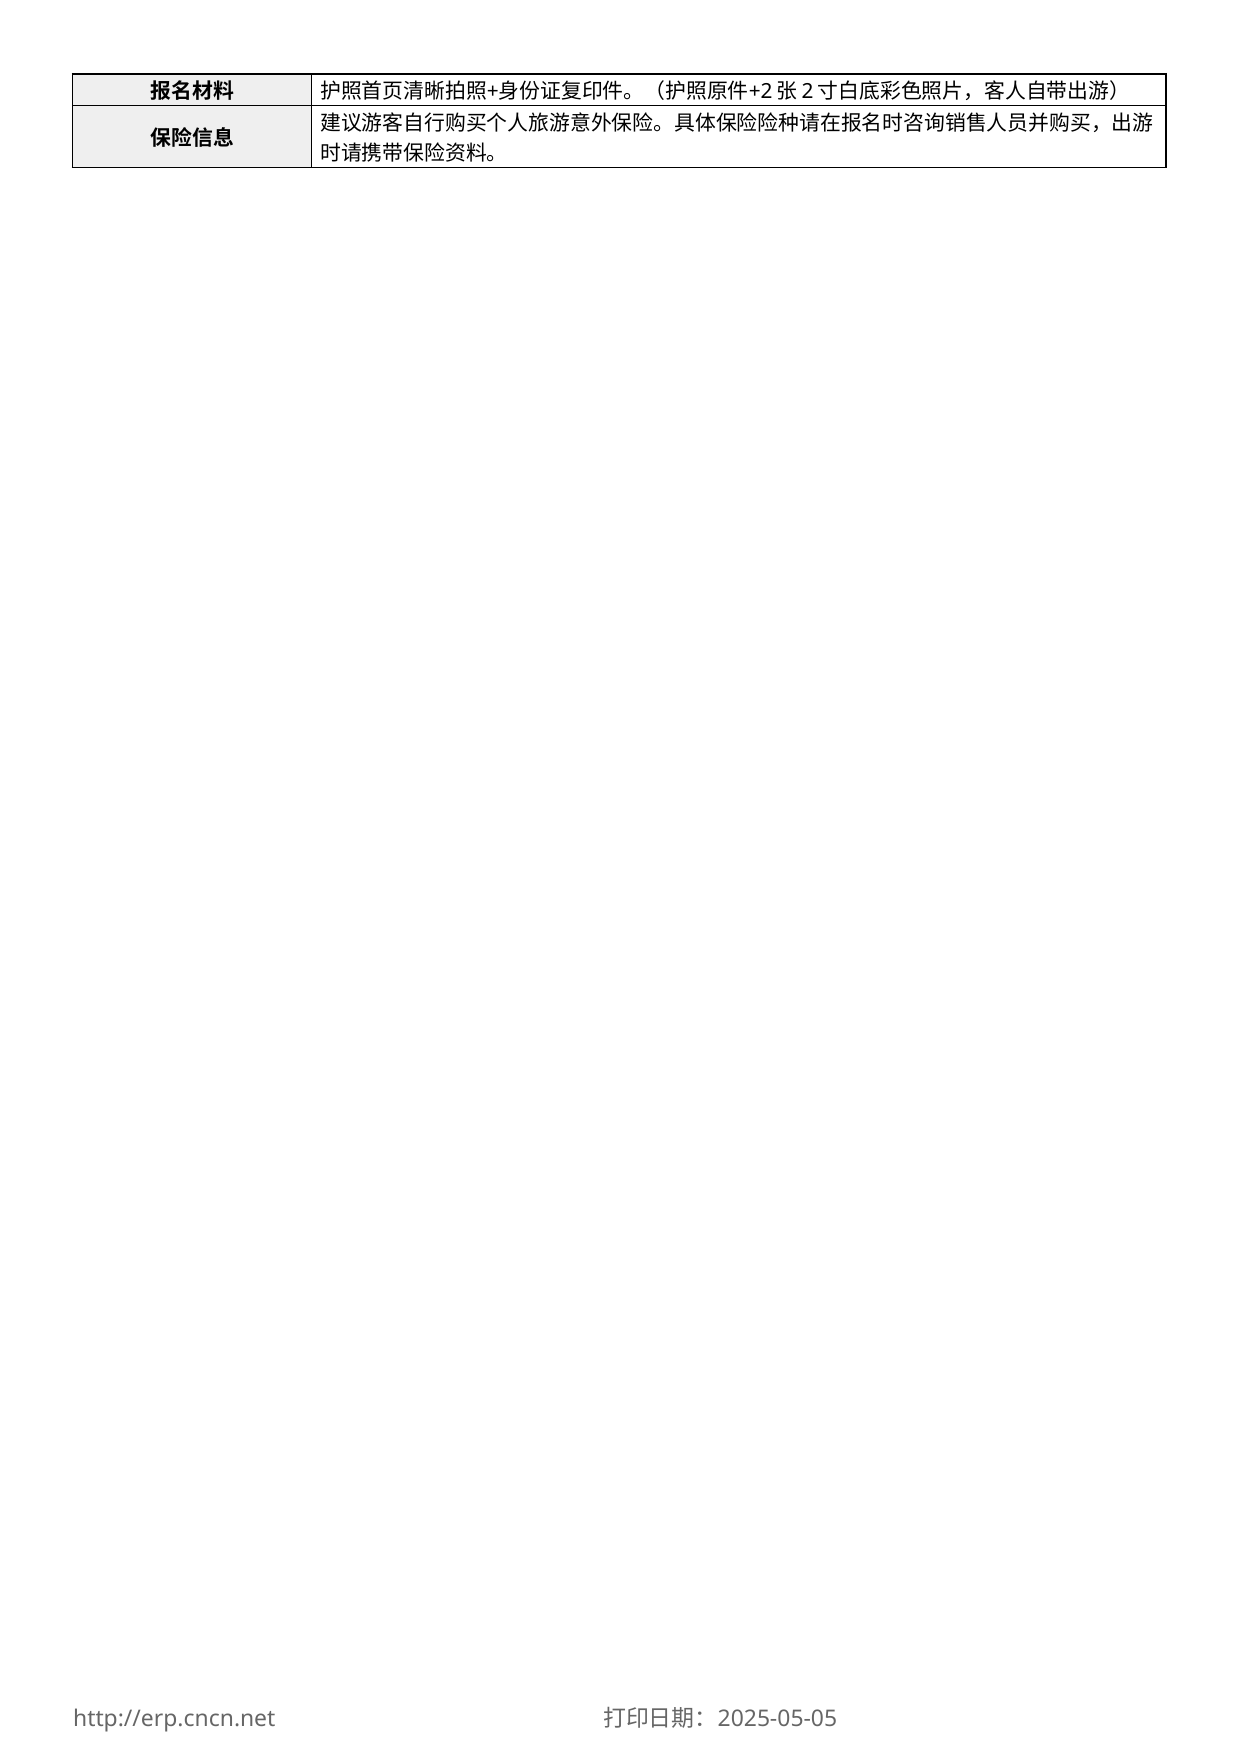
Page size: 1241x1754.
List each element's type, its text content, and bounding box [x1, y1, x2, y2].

table_cell 报名材料 [73, 75, 311, 105]
table_cell 建议游客自行购买个人旅游意外保险。具体保险险种请在报名时咨询销售人员并购买，出游时请携带保险资料。 [312, 106, 1165, 167]
table_cell 保险信息 [73, 106, 311, 167]
table_cell 护照首页清晰拍照+身份证复印件。（护照原件+2张2寸白底彩色照片，客人自带出游） [312, 75, 1165, 105]
